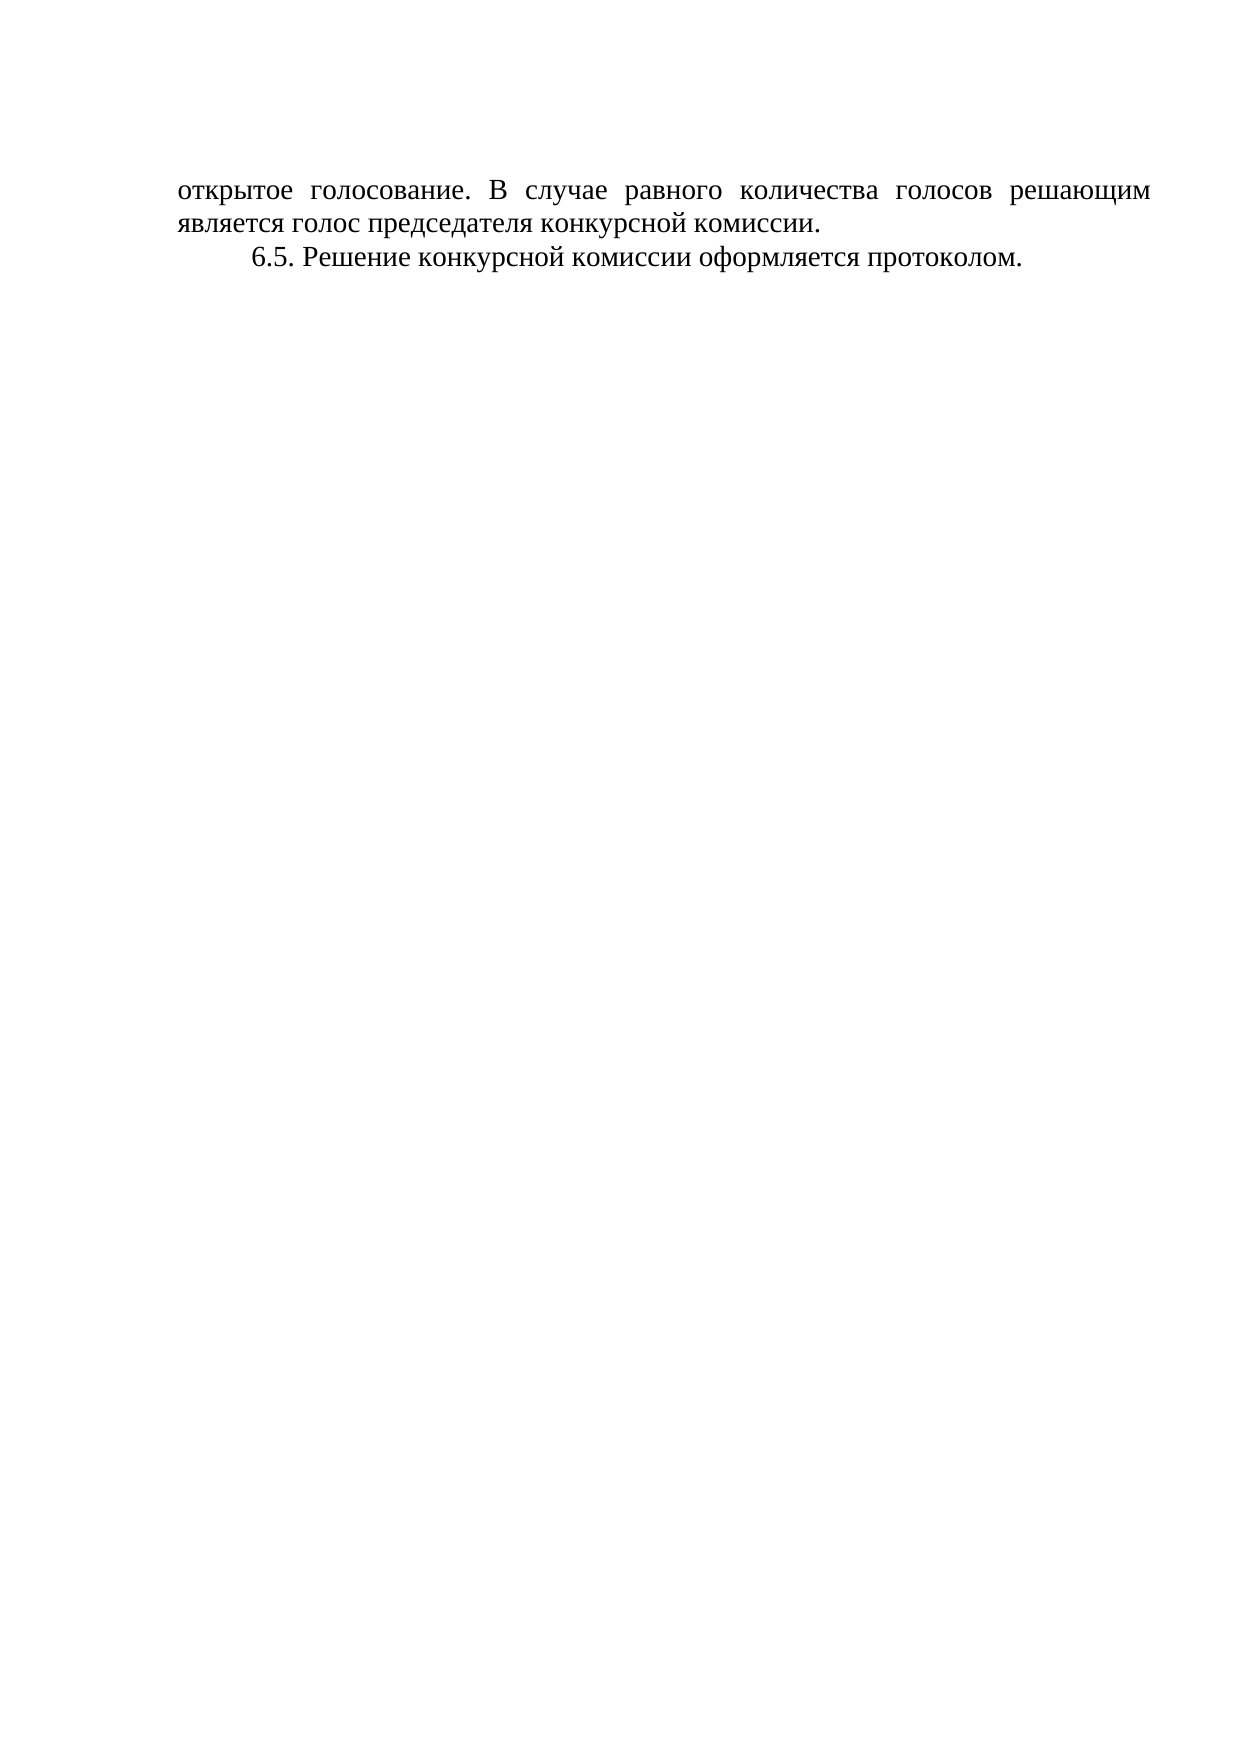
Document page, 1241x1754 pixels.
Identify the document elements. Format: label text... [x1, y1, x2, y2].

text 6.5. Решение конкурсной комиссии оформляется протоколом. [177, 239, 1152, 273]
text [177, 172, 1152, 239]
